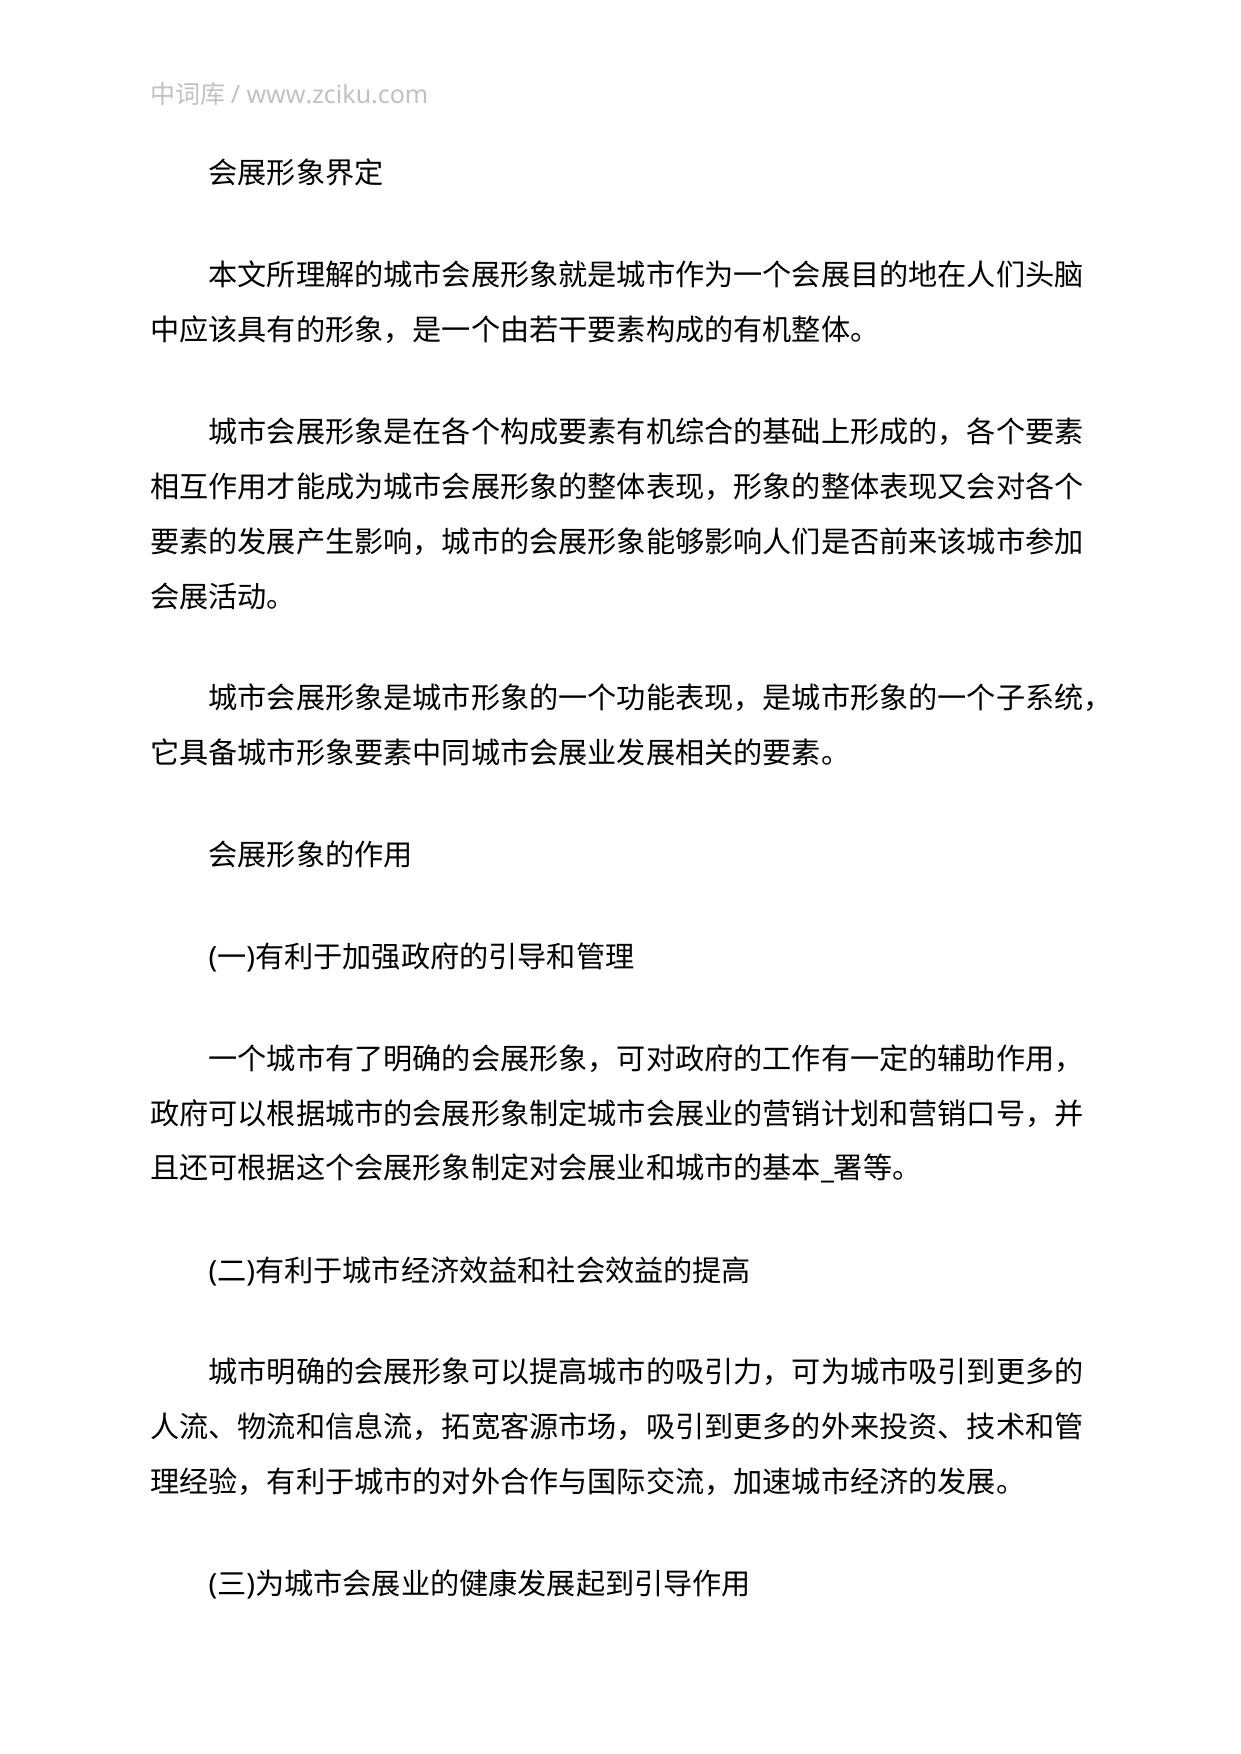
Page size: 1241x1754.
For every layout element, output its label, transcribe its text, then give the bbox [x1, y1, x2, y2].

text 会展形象的作用 [150, 832, 1090, 874]
text (一)有利于加强政府的引导和管理 [150, 933, 1090, 976]
text 城市会展形象是在各个构成要素有机综合的基础上形成的，各个要素相互作用才能成为城市会展形象的整体表现，形象的整体表现又会对各个要素的发展产生影响，城市的会展形象能够影响人们是否前来该城市参加会展活动。 [150, 408, 1090, 615]
text (二)有利于城市经济效益和社会效益的提高 [150, 1247, 1090, 1289]
text 城市明确的会展形象可以提高城市的吸引力，可为城市吸引到更多的人流、物流和信息流，拓宽客源市场，吸引到更多的外来投资、技术和管理经验，有利于城市的对外合作与国际交流，加速城市经济的发展。 [150, 1349, 1090, 1501]
text (三)为城市会展业的健康发展起到引导作用 [150, 1561, 1090, 1603]
text 一个城市有了明确的会展形象，可对政府的工作有一定的辅助作用，政府可以根据城市的会展形象制定城市会展业的营销计划和营销口号，并且还可根据这个会展形象制定对会展业和城市的基本_署等。 [150, 1035, 1090, 1187]
text 会展形象界定 [150, 150, 1090, 192]
text 城市会展形象是城市形象的一个功能表现，是城市形象的一个子系统，它具备城市形象要素中同城市会展业发展相关的要素。 [150, 675, 1090, 772]
text 本文所理解的城市会展形象就是城市作为一个会展目的地在人们头脑中应该具有的形象，是一个由若干要素构成的有机整体。 [150, 252, 1090, 349]
